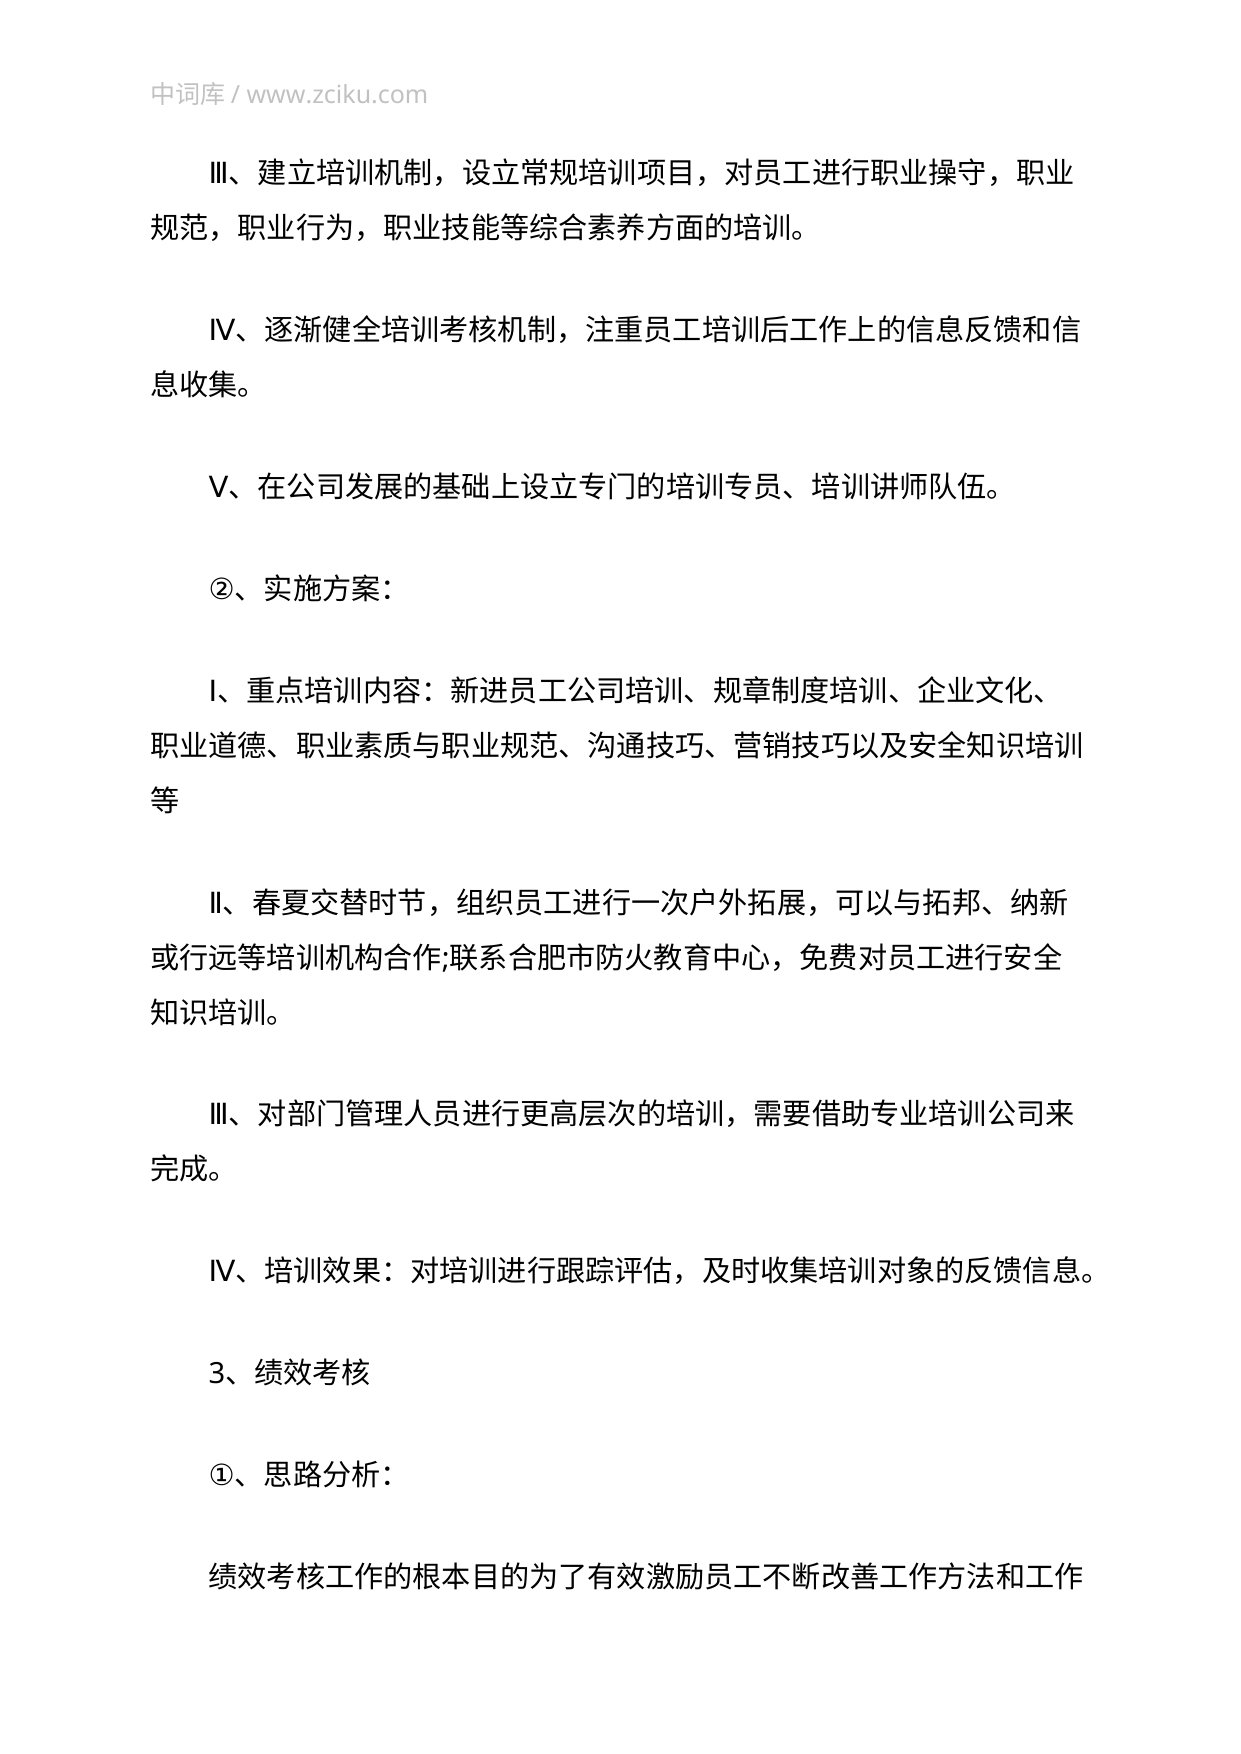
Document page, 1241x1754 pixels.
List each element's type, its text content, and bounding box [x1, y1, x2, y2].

text ①、思路分析： [150, 1452, 1090, 1494]
text Ⅱ、春夏交替时节，组织员工进行一次户外拓展，可以与拓邦、纳新或行远等培训机构合作;联系合肥市防火教育中心，免费对员工进行安全知识培训。 [150, 879, 1090, 1031]
text 3、绩效考核 [150, 1350, 1090, 1392]
text ②、实施方案： [150, 566, 1090, 608]
text Ⅴ、在公司发展的基础上设立专门的培训专员、培训讲师队伍。 [150, 463, 1090, 506]
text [150, 1554, 1090, 1596]
text Ⅰ、重点培训内容：新进员工公司培训、规章制度培训、企业文化、职业道德、职业素质与职业规范、沟通技巧、营销技巧以及安全知识培训等 [150, 667, 1090, 820]
text Ⅲ、对部门管理人员进行更高层次的培训，需要借助专业培训公司来完成。 [150, 1091, 1090, 1188]
text Ⅳ、逐渐健全培训考核机制，注重员工培训后工作上的信息反馈和信息收集。 [150, 307, 1090, 404]
text Ⅳ、培训效果：对培训进行跟踪评估，及时收集培训对象的反馈信息。 [150, 1248, 1090, 1290]
text Ⅲ、建立培训机制，设立常规培训项目，对员工进行职业操守，职业规范，职业行为，职业技能等综合素养方面的培训。 [150, 150, 1090, 247]
